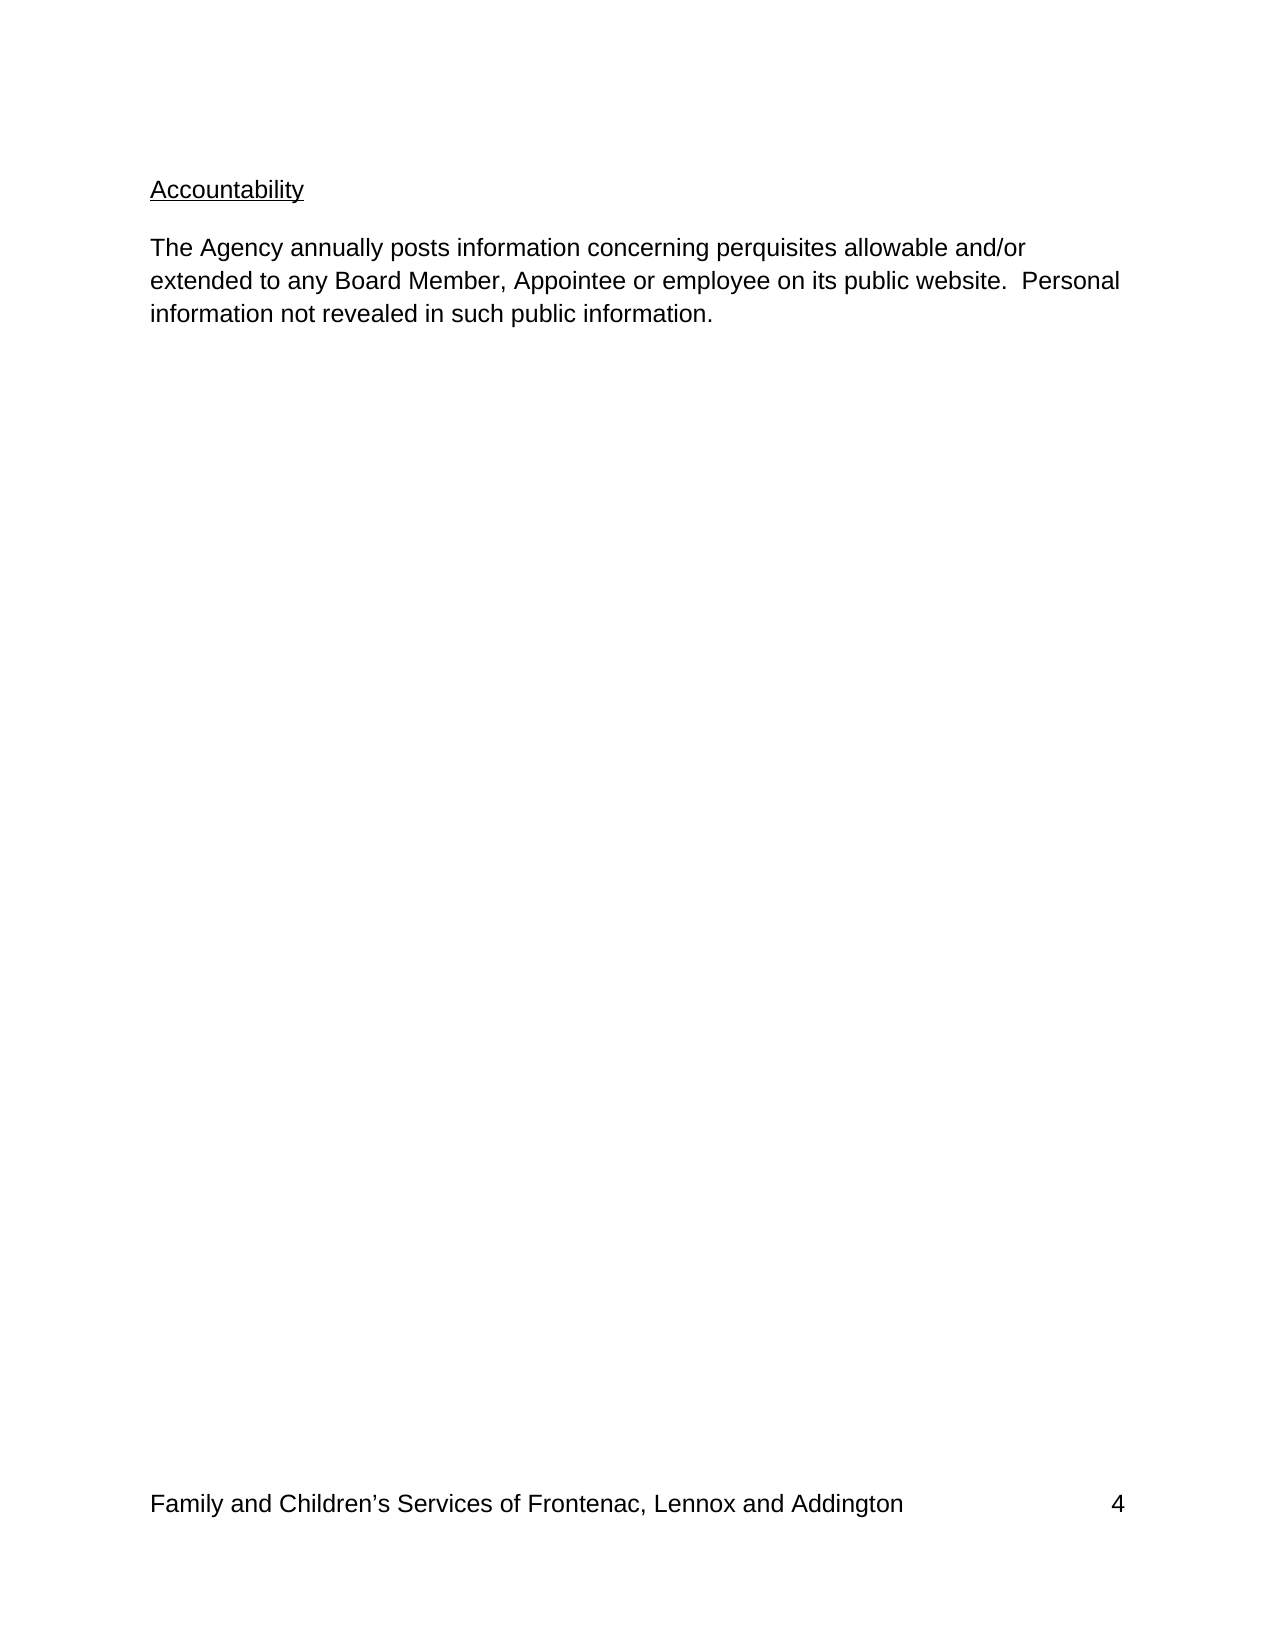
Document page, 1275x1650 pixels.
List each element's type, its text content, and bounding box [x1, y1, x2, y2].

text Accountability [150, 175, 1125, 204]
text The Agency annually posts information concerning perquisites allowable and/or extended to any Board Member, Appointee or employee on its public website. Personal information not revealed in such public information. [150, 233, 1125, 328]
